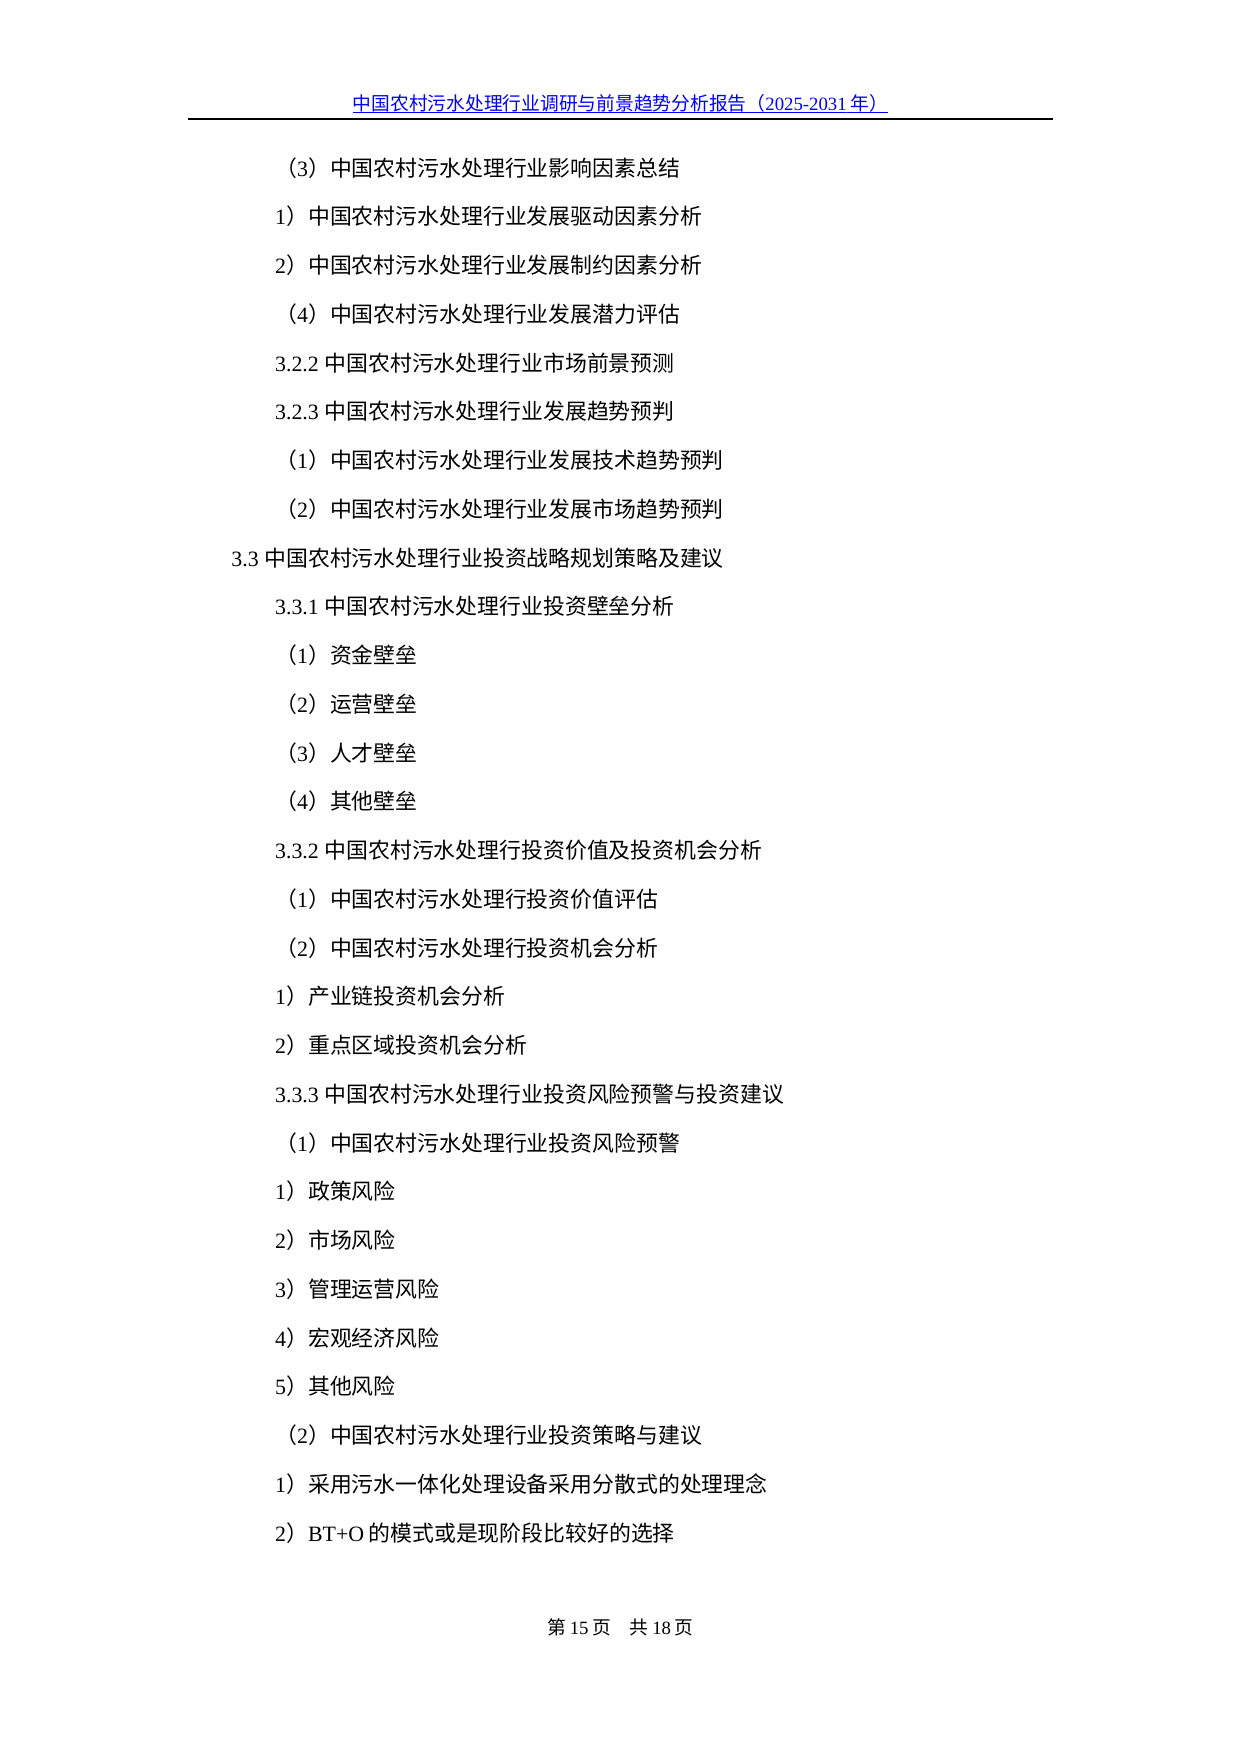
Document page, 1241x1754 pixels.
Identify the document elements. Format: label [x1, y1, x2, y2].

text [187, 150, 1053, 1548]
